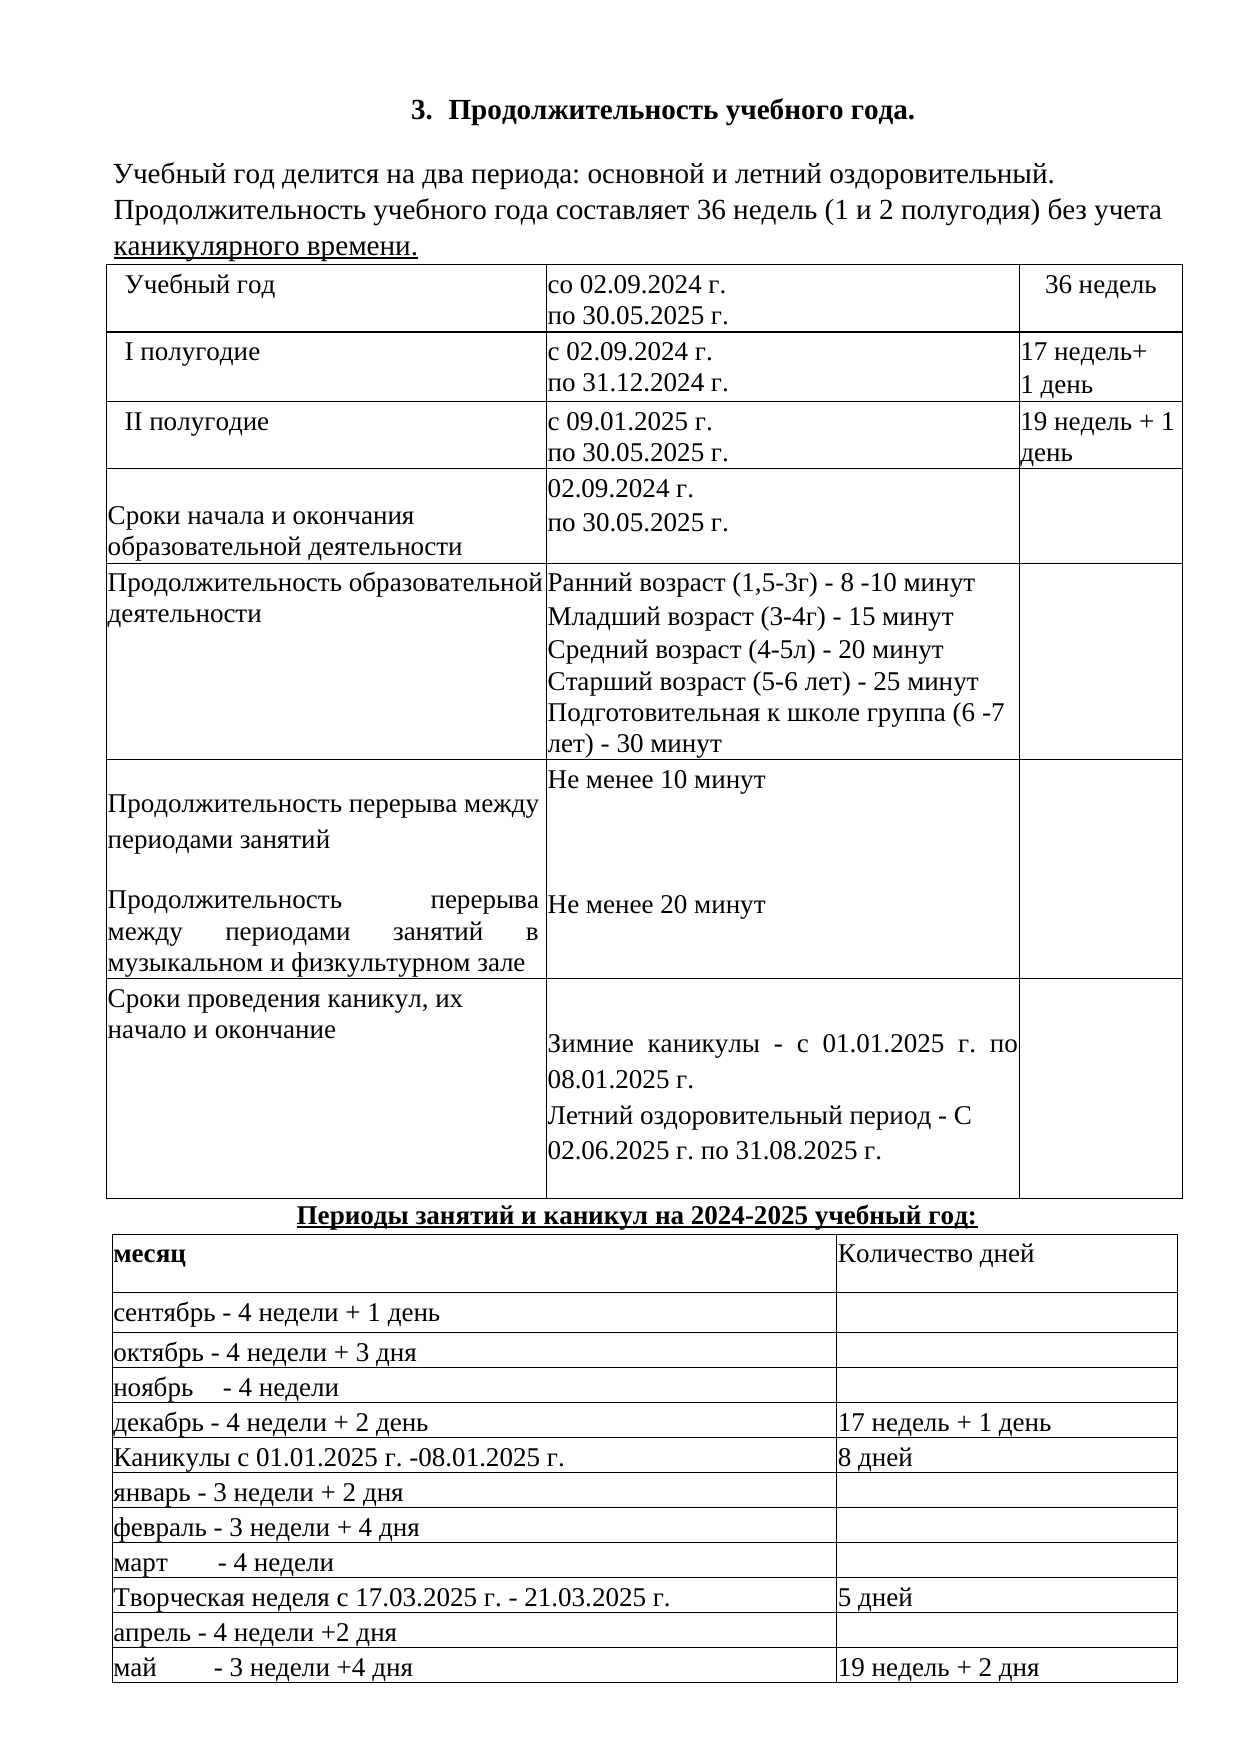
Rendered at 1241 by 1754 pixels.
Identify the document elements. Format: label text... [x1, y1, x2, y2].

table_cell январь - 3 недели + 2 дня [113, 1473, 836, 1507]
table_cell 5 дней [837, 1578, 1177, 1612]
table_cell [837, 1293, 1177, 1332]
text Периоды занятий и каникул на 2024-2025 учебный год: [103, 1199, 1186, 1230]
table_cell сентябрь - 4 недели + 1 день [113, 1293, 836, 1332]
table_cell [1020, 564, 1182, 759]
table_header Учебный год [107, 265, 546, 331]
table_cell 02.09.2024 г. по 30.05.2025 г. [547, 469, 1019, 563]
table_cell с 09.01.2025 г. по 30.05.2025 г. [547, 402, 1019, 468]
table_cell 19 недель + 2 дня [837, 1648, 1177, 1682]
table_cell Сроки проведения каникул, их начало и окончание [107, 979, 546, 1198]
table_cell [837, 1543, 1177, 1577]
table_cell [837, 1613, 1177, 1647]
table_cell II полугодие [107, 402, 546, 468]
table_cell март - 4 недели [113, 1543, 836, 1577]
table_cell Творческая неделя с 17.03.2025 г. - 21.03.2025 г. [113, 1578, 836, 1612]
table_cell [1020, 760, 1182, 978]
list Продолжительность учебного года. [146, 92, 1180, 126]
table_cell февраль - 3 недели + 4 дня [113, 1508, 836, 1542]
table_cell с 02.09.2024 г. по 31.12.2024 г. [547, 333, 1019, 401]
table_cell 17 недель+ 1 день [1020, 333, 1182, 401]
table_header 36 недель [1020, 265, 1182, 331]
table_cell Каникулы с 01.01.2025 г. -08.01.2025 г. [113, 1438, 836, 1472]
table_header Количество дней [837, 1235, 1177, 1292]
table_cell 19 недель + 1 день [1020, 402, 1182, 468]
table_cell 17 недель + 1 день [837, 1403, 1177, 1437]
table_cell [837, 1508, 1177, 1542]
table_cell Зимние каникулы - с 01.01.2025 г. по 08.01.2025 г. Летний оздоровительный период - С 02.06.2025 г. по 31.08.2025 г. [547, 979, 1019, 1198]
table_header месяц [113, 1235, 836, 1292]
table_cell апрель - 4 недели +2 дня [113, 1613, 836, 1647]
table_cell [837, 1333, 1177, 1367]
text Учебный год делится на два периода: основной и летний оздоровительный. Продолжительность учебного года составляет 36 недель (1 и 2 полугодия) без учета каникулярного времени. [112, 156, 1186, 262]
table_cell [1020, 979, 1182, 1198]
table_cell май - 3 недели +4 дня [113, 1648, 836, 1682]
table_cell 8 дней [837, 1438, 1177, 1472]
table_cell Ранний возраст (1,5-3г) - 8 -10 минут Младший возраст (3-4г) - 15 минут Средний возраст (4-5л) - 20 минут Старший возраст (5-6 лет) - 25 минут Подготовительная к школе группа (6 -7 лет) - 30 минут [547, 564, 1019, 759]
table_cell [837, 1473, 1177, 1507]
table_cell октябрь - 4 недели + 3 дня [113, 1333, 836, 1367]
table_cell I полугодие [107, 333, 546, 401]
table_cell [837, 1368, 1177, 1402]
table_header со 02.09.2024 г. по 30.05.2025 г. [547, 265, 1019, 331]
table_cell Не менее 10 минут Не менее 20 минут [547, 760, 1019, 978]
table_cell [1020, 469, 1182, 563]
table_cell Сроки начала и окончания образовательной деятельности [107, 469, 546, 563]
table_cell Продолжительность перерыва между периодами занятий Продолжительность перерыва между периодами занятий в музыкальном и физкультурном зале [107, 760, 546, 978]
table_cell декабрь - 4 недели + 2 день [113, 1403, 836, 1437]
table_cell ноябрь - 4 недели [113, 1368, 836, 1402]
table_cell Продолжительность образовательной деятельности [107, 564, 546, 759]
